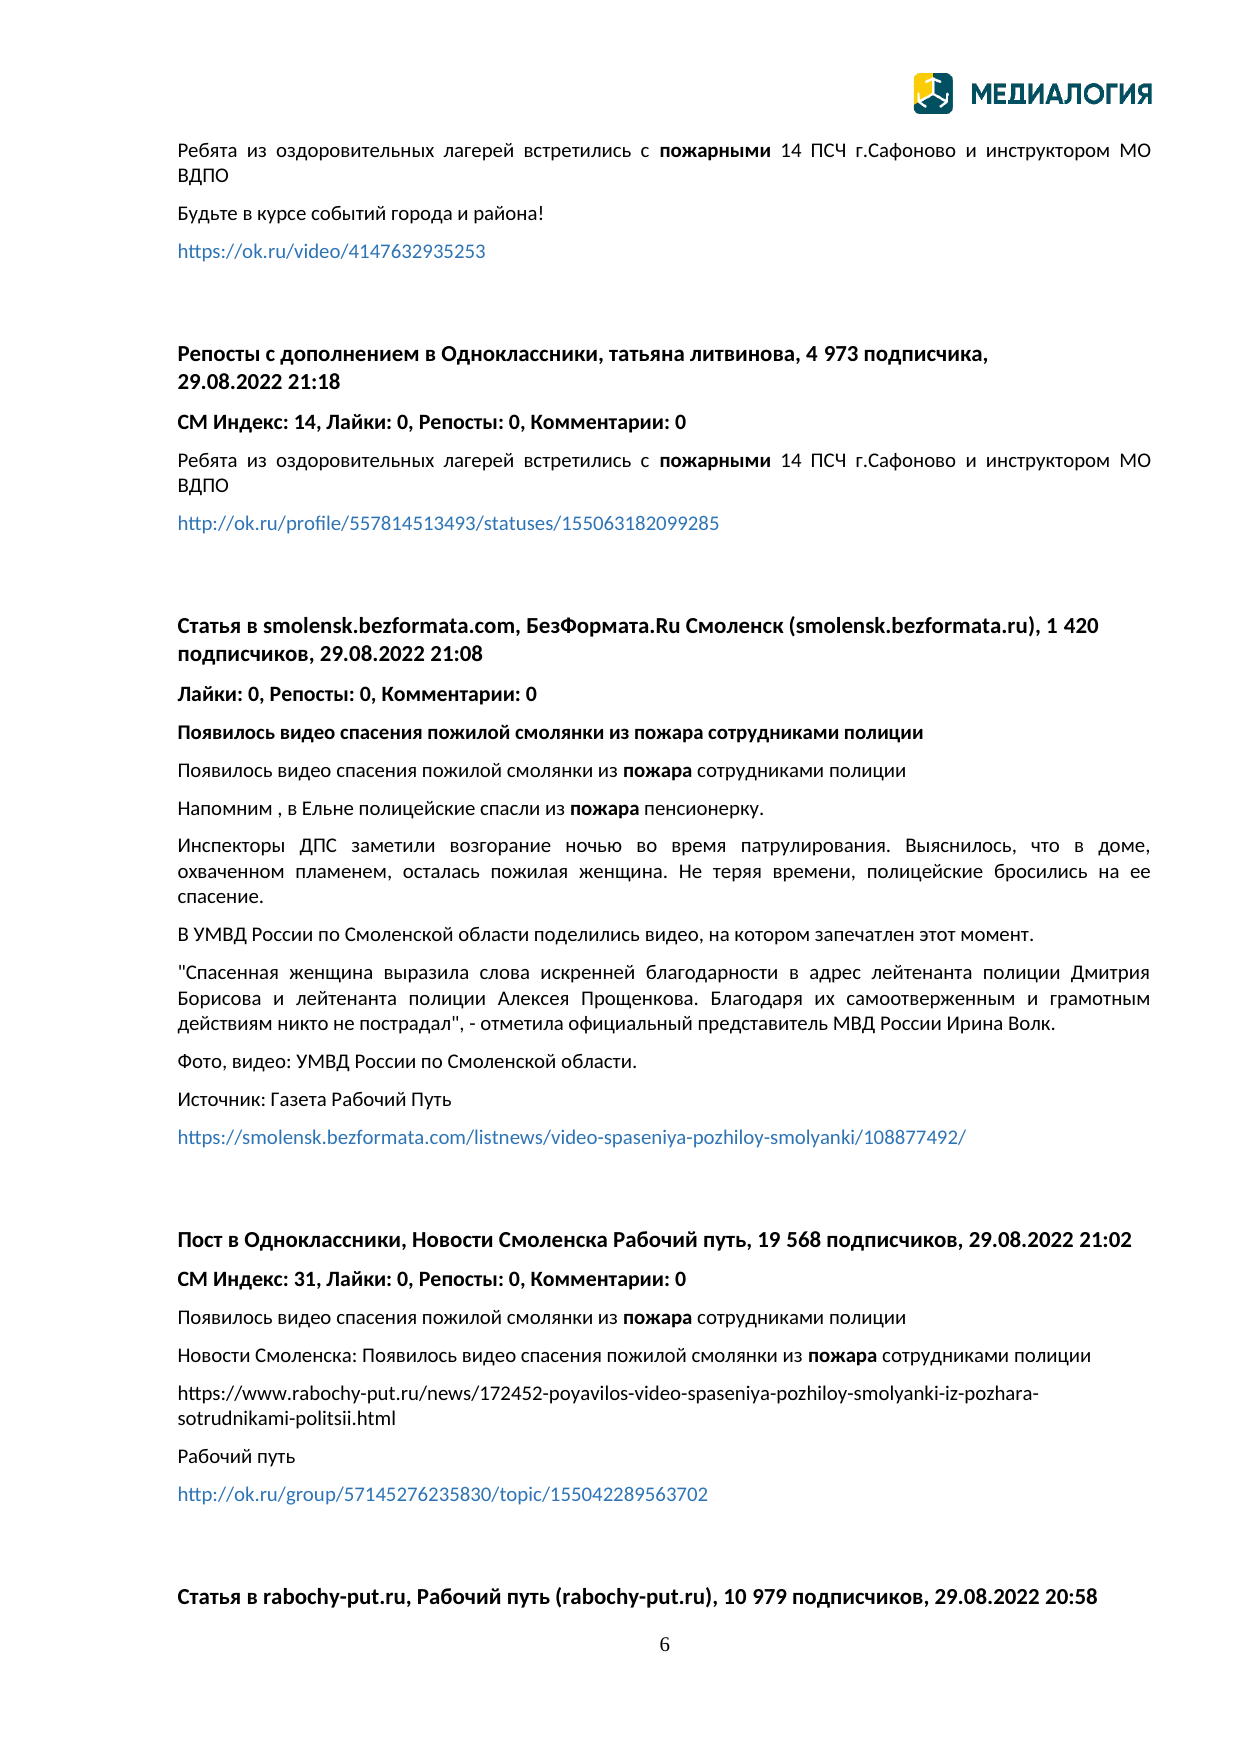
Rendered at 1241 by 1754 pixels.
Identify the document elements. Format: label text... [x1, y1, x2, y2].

text Статья в rabochy-put.ru, Рабочий путь (rabochy-put.ru), 10 979 подписчиков, 29.08.2022 20:58 [177, 1582, 1152, 1610]
text "Спасенная женщина выразила слова искренней благодарности в адрес лейтенанта полиции Дмитрия Борисова и лейтенанта полиции Алексея Прощенкова. Благодаря их самоотверженным и грамотным действиям никто не пострадал", - отметила официальный представитель МВД России Ирина Волк. [177, 959, 1152, 1036]
text Появилось видео спасения пожилой смолянки из пожара сотрудниками полиции [177, 719, 1152, 744]
text Появилось видео спасения пожилой смолянки из пожара сотрудниками полиции [177, 757, 1152, 782]
text Будьте в курсе событий города и района! [177, 201, 1152, 226]
text СМ Индекс: 31, Лайки: 0, Репосты: 0, Комментарии: 0 [177, 1265, 1152, 1292]
text Репосты с дополнением в Одноклассники, татьяна литвинова, 4 973 подписчика, 29.08.2022 21:18 [177, 339, 1152, 395]
text СМ Индекс: 14, Лайки: 0, Репосты: 0, Комментарии: 0 [177, 408, 1152, 434]
picture [913, 73, 1152, 114]
text Источник: Газета Рабочий Путь [177, 1086, 1152, 1111]
text Инспекторы ДПС заметили возгорание ночью во время патрулирования. Выяснилось, что в доме, охваченном пламенем, осталась пожилая женщина. Не теряя времени, полицейские бросились на ее спасение. [177, 833, 1152, 909]
text https://smolensk.bezformata.com/listnews/video-spaseniya-pozhiloy-smolyanki/108877492/ [177, 1124, 1152, 1149]
text Пост в Одноклассники, Новости Смоленска Рабочий путь, 19 568 подписчиков, 29.08.2022 21:02 [177, 1225, 1152, 1253]
text Новости Смоленска: Появилось видео спасения пожилой смолянки из пожара сотрудниками полиции [177, 1342, 1152, 1368]
text http://ok.ru/group/57145276235830/topic/155042289563702 [177, 1481, 1152, 1507]
text В УМВД России по Смоленской области поделились видео, на котором запечатлен этот момент. [177, 921, 1152, 947]
text http://ok.ru/profile/557814513493/statuses/155063182099285 [177, 510, 1152, 536]
text Рабочий путь [177, 1443, 1152, 1469]
text Ребята из оздоровительных лагерей встретились с пожарными 14 ПСЧ г.Сафоново и инструктором МО ВДПО [177, 447, 1152, 498]
text https://www.rabochy-put.ru/news/172452-poyavilos-video-spaseniya-pozhiloy-smolyanki-iz-pozhara-sotrudnikami-politsii.html [177, 1380, 1152, 1431]
text Статья в smolensk.bezformata.com, БезФормата.Ru Смоленск (smolensk.bezformata.ru), 1 420 подписчиков, 29.08.2022 21:08 [177, 611, 1152, 667]
text Появилось видео спасения пожилой смолянки из пожара сотрудниками полиции [177, 1304, 1152, 1330]
text Напомним , в Ельне полицейские спасли из пожара пенсионерку. [177, 795, 1152, 820]
text Фото, видео: УМВД России по Смоленской области. [177, 1048, 1152, 1073]
text https://ok.ru/video/4147632935253 [177, 238, 1152, 264]
text Лайки: 0, Репосты: 0, Комментарии: 0 [177, 680, 1152, 706]
text Ребята из оздоровительных лагерей встретились с пожарными 14 ПСЧ г.Сафоново и инструктором МО ВДПО [177, 137, 1152, 188]
